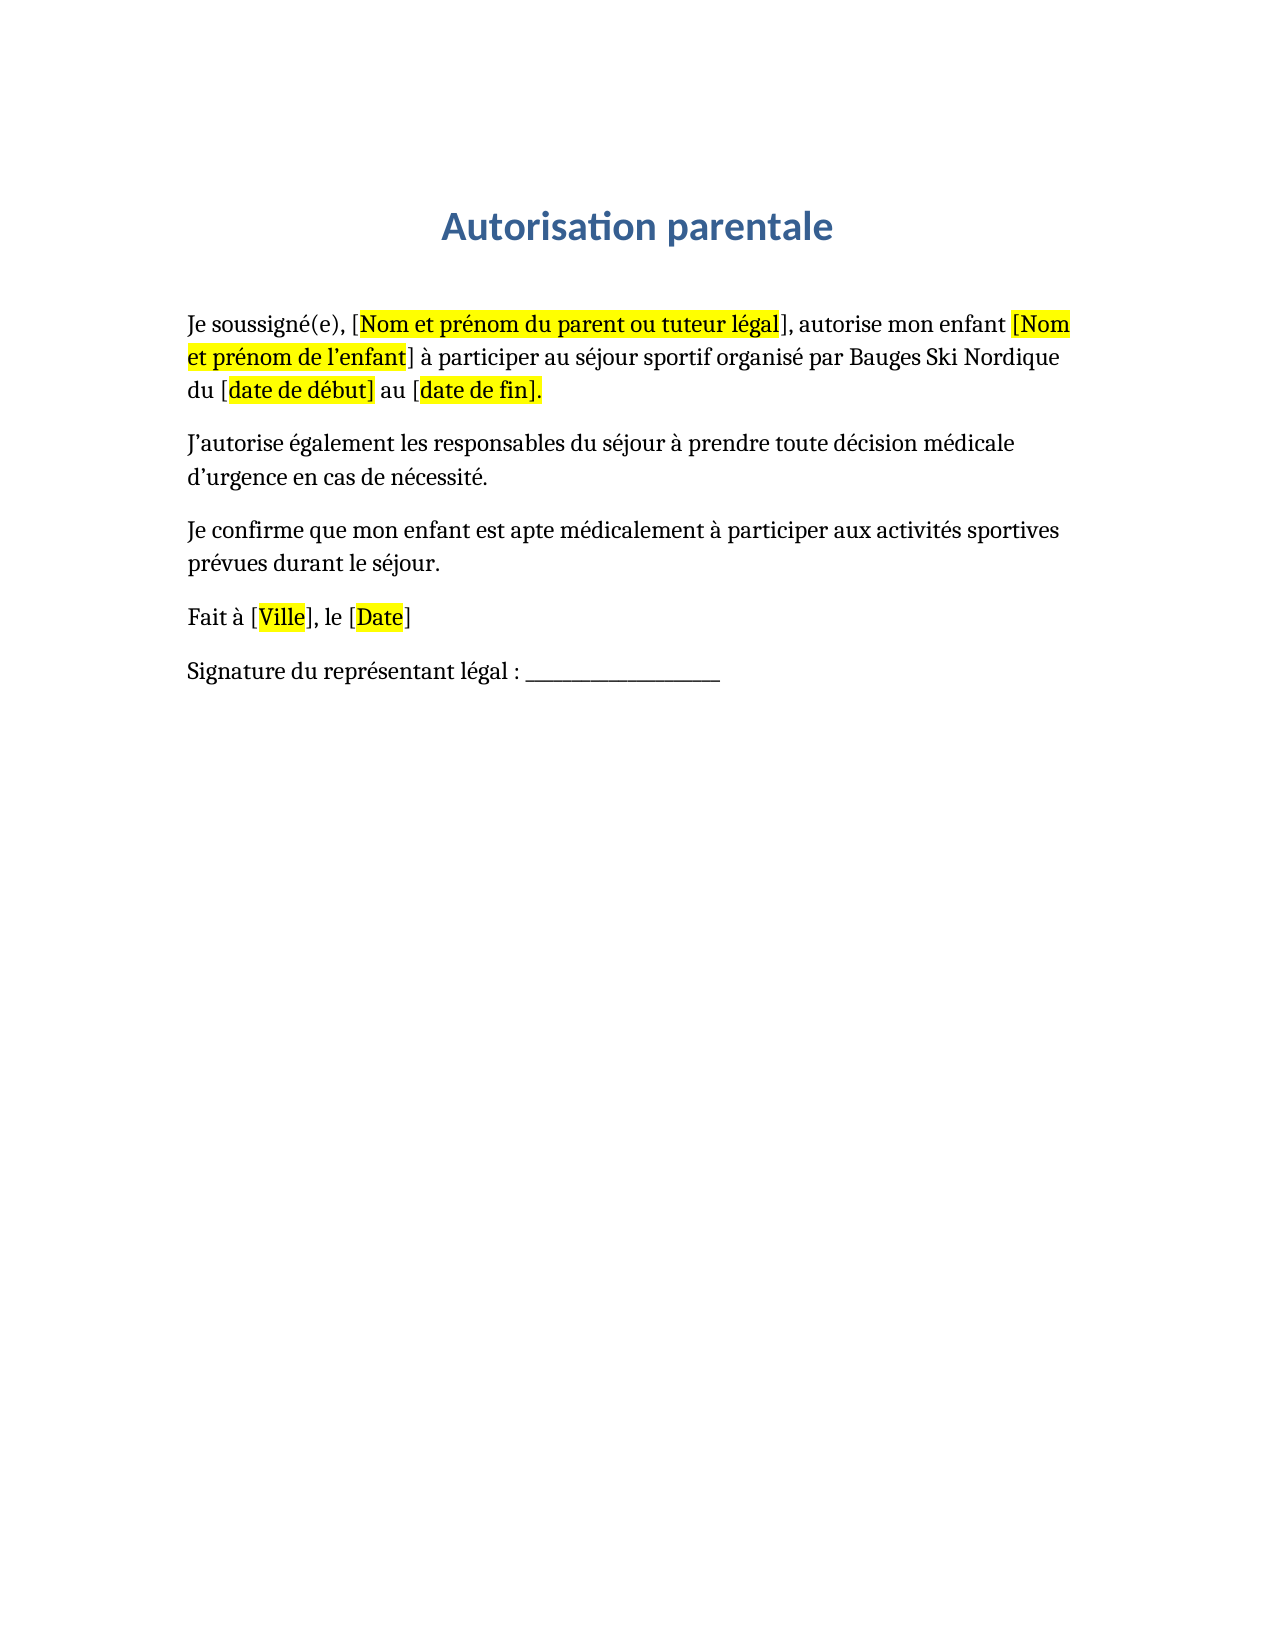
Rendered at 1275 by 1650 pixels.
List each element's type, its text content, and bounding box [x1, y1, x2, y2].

text Fait à [Ville], le [Date] [187, 603, 259, 632]
text Signature du représentant légal : _____________________ [187, 657, 1087, 686]
text J’autorise également les responsables du séjour à prendre toute décision médicale d’urgence en cas de nécessité. [187, 429, 1087, 491]
text Je confirme que mon enfant est apte médicalement à participer aux activités sportives prévues durant le séjour. [187, 516, 1087, 578]
subtitle Autorisation parentale [187, 200, 1087, 251]
text Fait à [Ville], le [Date] [403, 603, 1087, 632]
text Je soussigné(e), [Nom et prénom du parent ou tuteur légal], autorise mon enfant [Nom et prénom de l’enfant] à participer au séjour sportif organisé par Bauges Ski Nordique du [date de début] au [date de fin]. [187, 309, 1087, 404]
